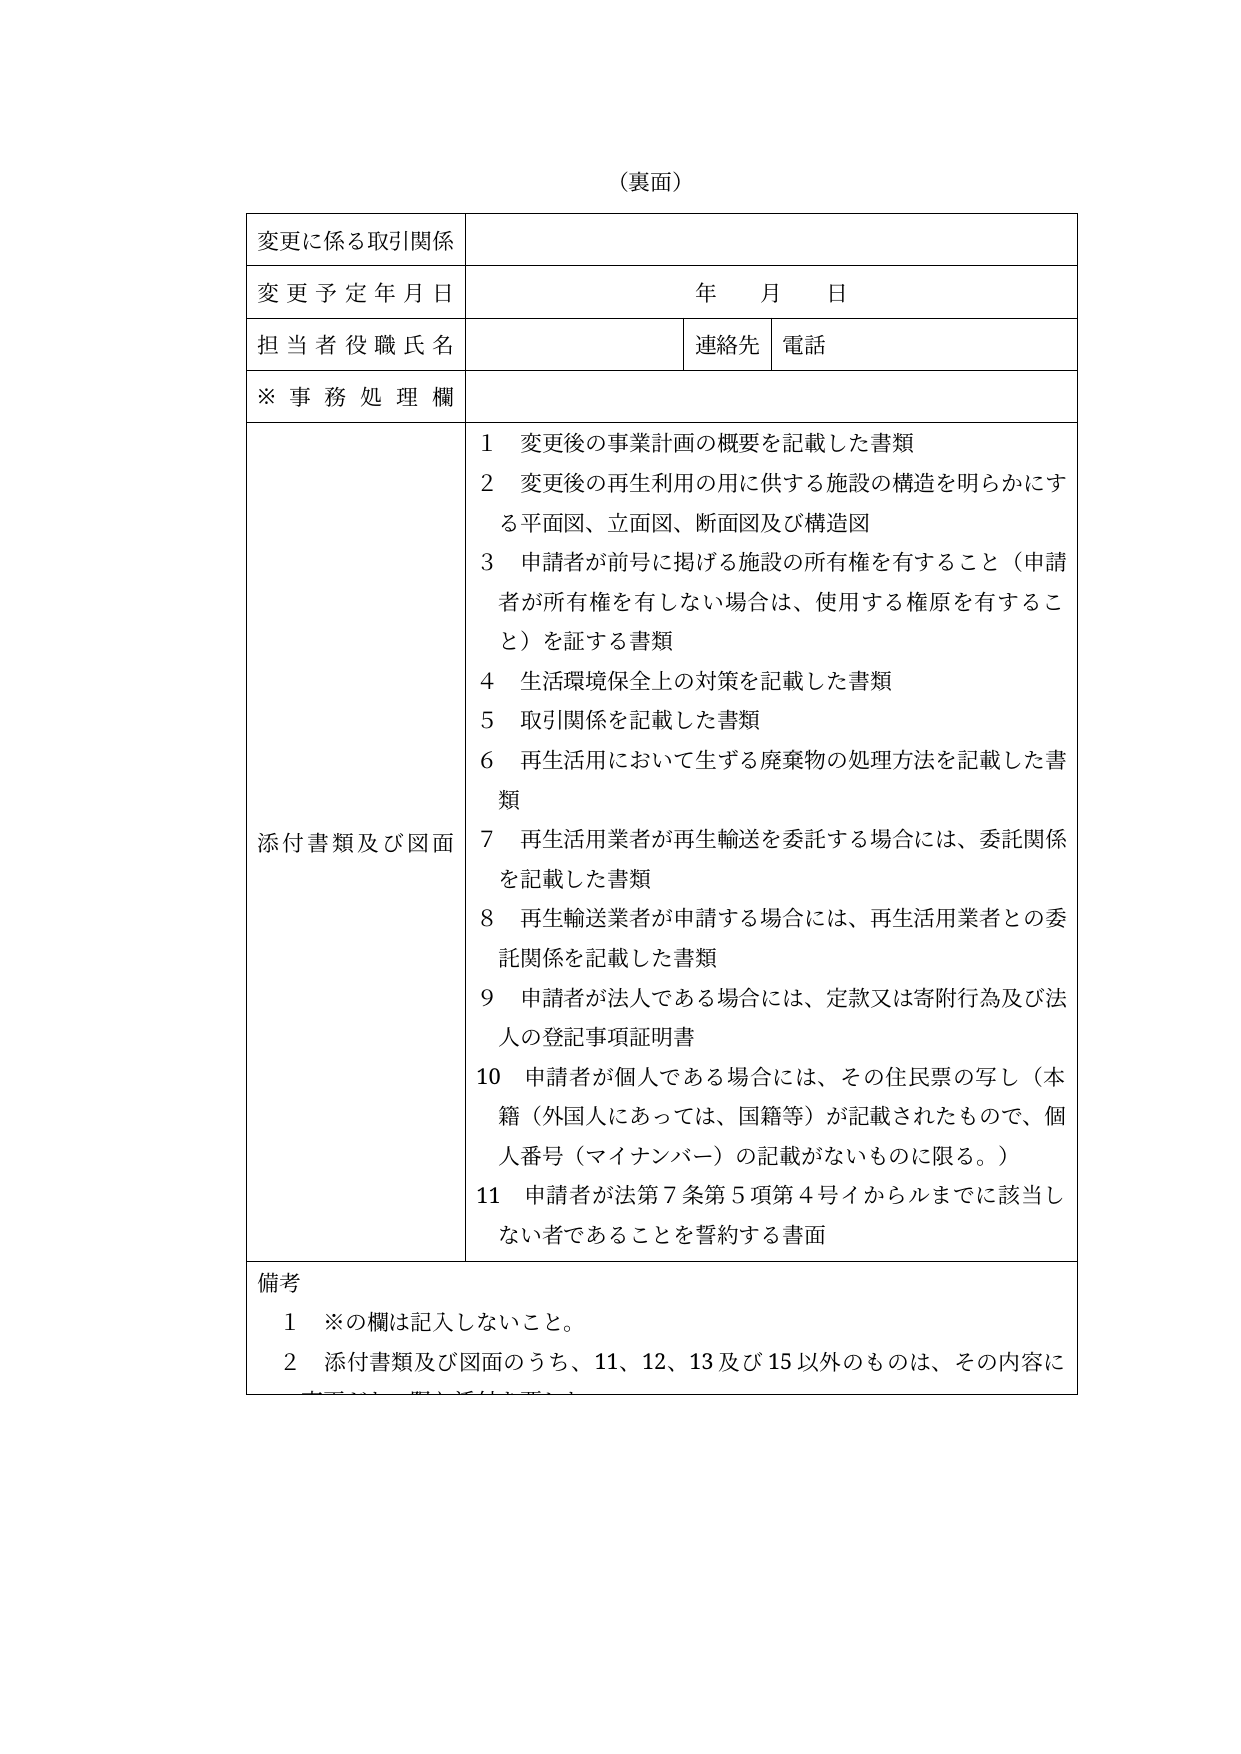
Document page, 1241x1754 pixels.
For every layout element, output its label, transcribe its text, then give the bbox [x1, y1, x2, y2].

table_header 変更に係る取引関係 [247, 214, 465, 265]
table_header [466, 214, 1077, 265]
text （裏面） [213, 161, 1088, 201]
table_cell 添付書類及び図面 [247, 423, 465, 1261]
table_cell 備考 １ ※の欄は記入しないこと。 ２ 添付書類及び図面のうち、11、12、13及び15以外のものは、その内容に変更がない限り添付を要しない。 ３ ２部提出すること。 [247, 1262, 1077, 1394]
table_cell 担当者役職氏名 [247, 319, 465, 369]
table_cell 変更予定年月日 [247, 266, 465, 317]
table_cell 連絡先 [684, 319, 771, 369]
table_cell ※事務処理欄 [247, 371, 465, 422]
table_cell 電話 [772, 319, 1077, 369]
table_cell [466, 319, 683, 369]
table_cell １ 変更後の事業計画の概要を記載した書類 ２ 変更後の再生利用の用に供する施設の構造を明らかにする平面図、立面図、断面図及び構造図 ３ 申請者が前号に掲げる施設の所有権を有すること（申請者が所有権を有しない場合は、使用する権原を有すること）を証する書類 ４ 生活環境保全上の対策を記載した書類 ５ 取引関係を記載した書類 ６ 再生活用において生ずる廃棄物の処理方法を記載した書類 ７ 再生活用業者が再生輸送を委託する場合には、委託関係を記載した書類 ８ 再生輸送業者が申請する場合には、再生活用業者との委託関係を記載した書類 ９ 申請者が法人である場合には、定款又は寄附行為及び法人の登記事項証明書 10 申請者が個人である場合には、その住民票の写し（本籍（外国人にあっては、国籍等）が記載されたもので、個人番号（マイナンバー）の記載がないものに限る。） 11 申請者が法第７条第５項第４号イからルまでに該当しない者であることを誓約する書面 12 申請者が法人である場合には、直前３年の各事業年度における貸借対照表、損益計算書、法人税の納付すべき額及び納付済額を記載した書類 13 申請者が個人である場合には、資産に関する調書、直前３年の所得税の納付すべき額及び納付済額を証する書類 14 申請者が一般廃棄物収集運搬業、一般廃棄物処分業、産業廃棄物収集運搬業若しくは産業廃棄物処分業の許可又は再生利用個別指定業の指定を受けている場合には、その許可証等の写し 15 公益財団法人日本産業廃棄物処理振興センターが行う産業廃棄物の収集運搬又は処分に関する講習を修了した者にあっては、その修了証の写し [466, 423, 1077, 1261]
table_cell [466, 371, 1077, 422]
table_cell 年 月 日 [466, 266, 1077, 317]
